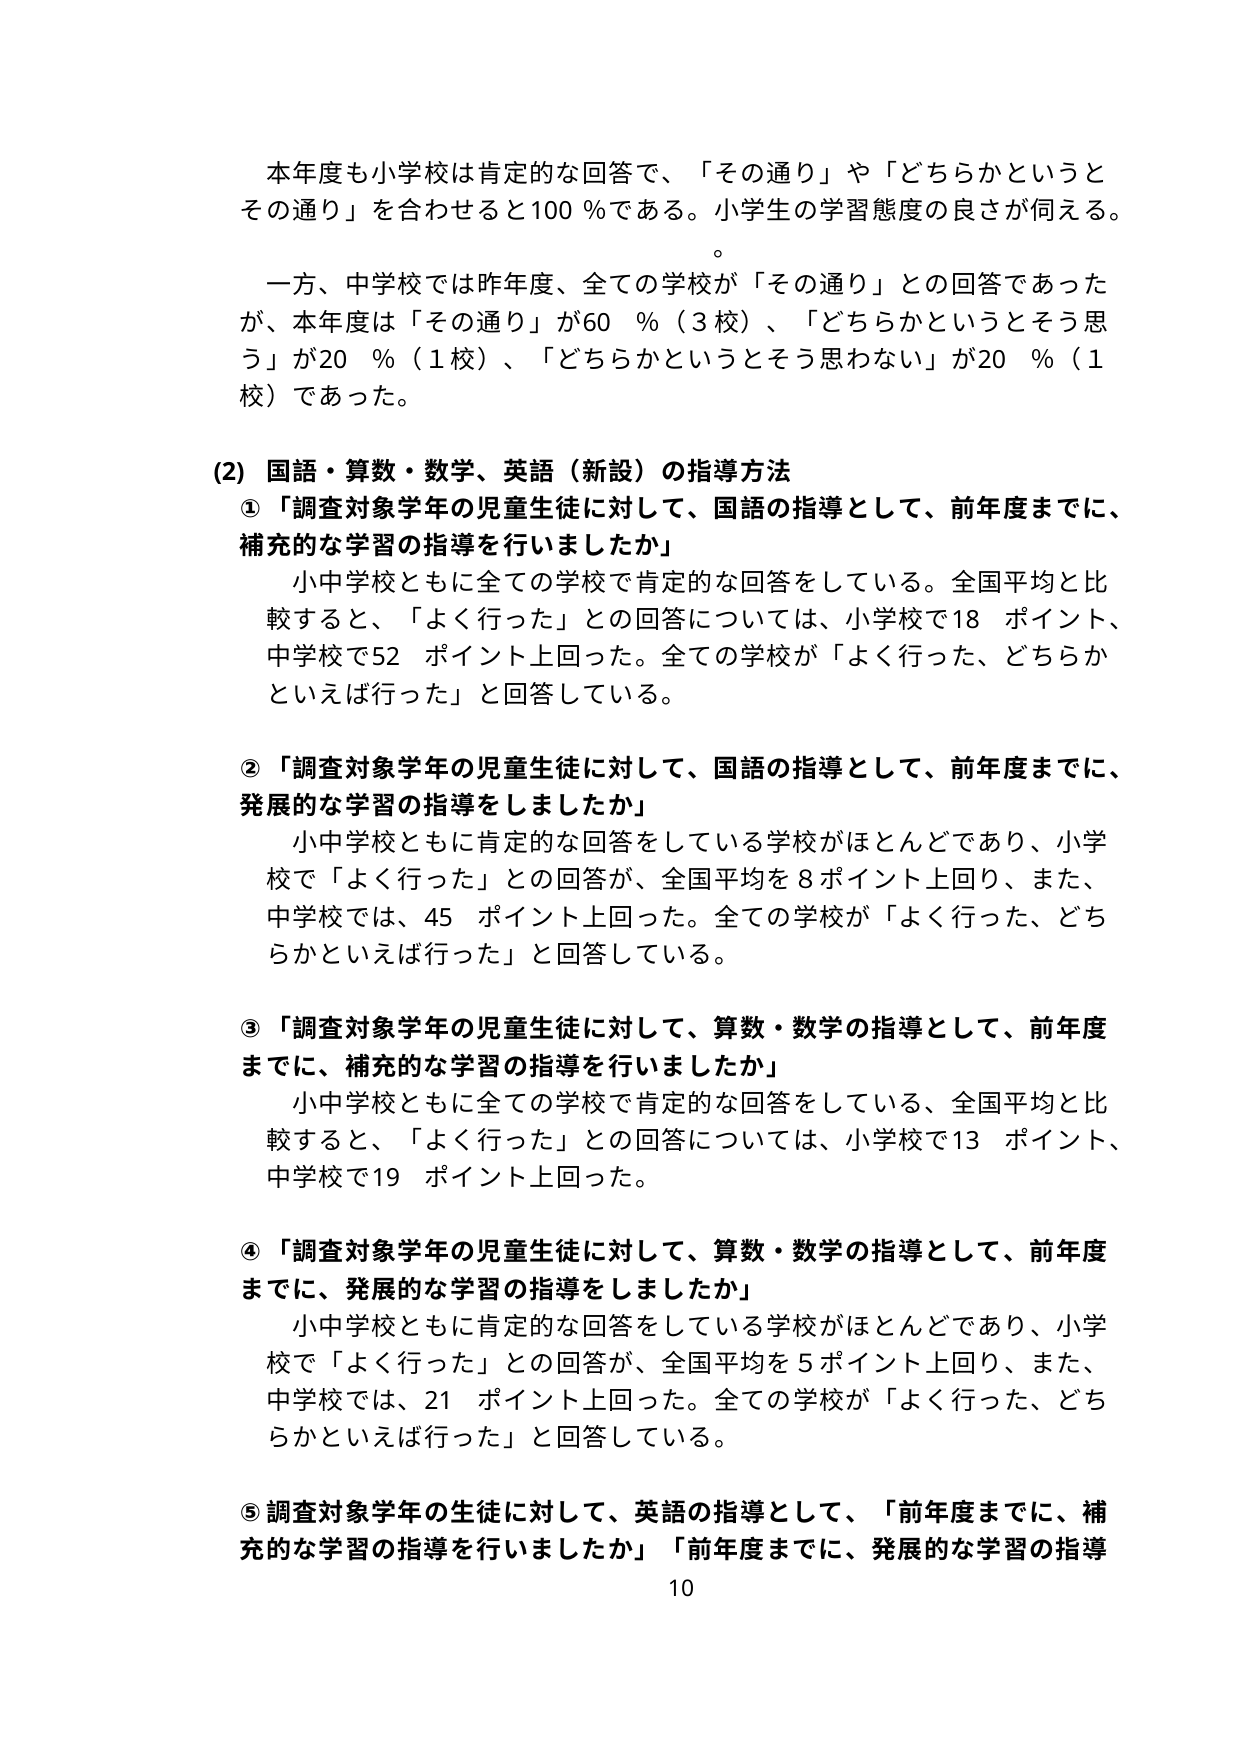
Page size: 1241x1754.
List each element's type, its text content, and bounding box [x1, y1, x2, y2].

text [214, 1492, 1109, 1566]
text ④「調査対象学年の児童生徒に対して、算数・数学の指導として、前年度までに、発展的な学習の指導をしましたか」 [214, 1231, 1109, 1306]
text ①「調査対象学年の児童生徒に対して、国語の指導として、前年度までに、補充的な学習の指導を行いましたか」 [214, 488, 1109, 562]
text 本年度も小学校は肯定的な回答で、「その通り」や「どちらかというとその通り」を合わせると100％である。小学生の学習態度の良さが伺える。 。 [239, 153, 1109, 264]
text 小中学校ともに肯定的な回答をしている学校がほとんどであり、小学校で「よく行った」との回答が、全国平均を５ポイント上回り、また、中学校では、21ポイント上回った。全ての学校が「よく行った、どちらかといえば行った」と回答している。 [241, 1306, 1109, 1454]
text ③「調査対象学年の児童生徒に対して、算数・数学の指導として、前年度までに、補充的な学習の指導を行いましたか」 [214, 1008, 1109, 1083]
text 小中学校ともに肯定的な回答をしている学校がほとんどであり、小学校で「よく行った」との回答が、全国平均を８ポイント上回り、また、中学校では、45ポイント上回った。全ての学校が「よく行った、どちらかといえば行った」と回答している。 [241, 822, 1109, 971]
text 小中学校ともに全ての学校で肯定的な回答をしている。全国平均と比較すると、「よく行った」との回答については、小学校で18ポイント、中学校で52ポイント上回った。全ての学校が「よく行った、どちらかといえば行った」と回答している。 [241, 562, 1109, 711]
text (2) 国語・算数・数学、英語（新設）の指導方法 [161, 451, 1109, 488]
text 一方、中学校では昨年度、全ての学校が「その通り」との回答であったが、本年度は「その通り」が60％（３校）、「どちらかというとそう思う」が20％（１校）、「どちらかというとそう思わない」が20％（１校）であった。 [239, 264, 1109, 413]
text ②「調査対象学年の児童生徒に対して、国語の指導として、前年度までに、発展的な学習の指導をしましたか」 [214, 748, 1109, 822]
text 小中学校ともに全ての学校で肯定的な回答をしている、全国平均と比較すると、「よく行った」との回答については、小学校で13ポイント、中学校で19ポイント上回った。 [246, 1083, 1109, 1194]
